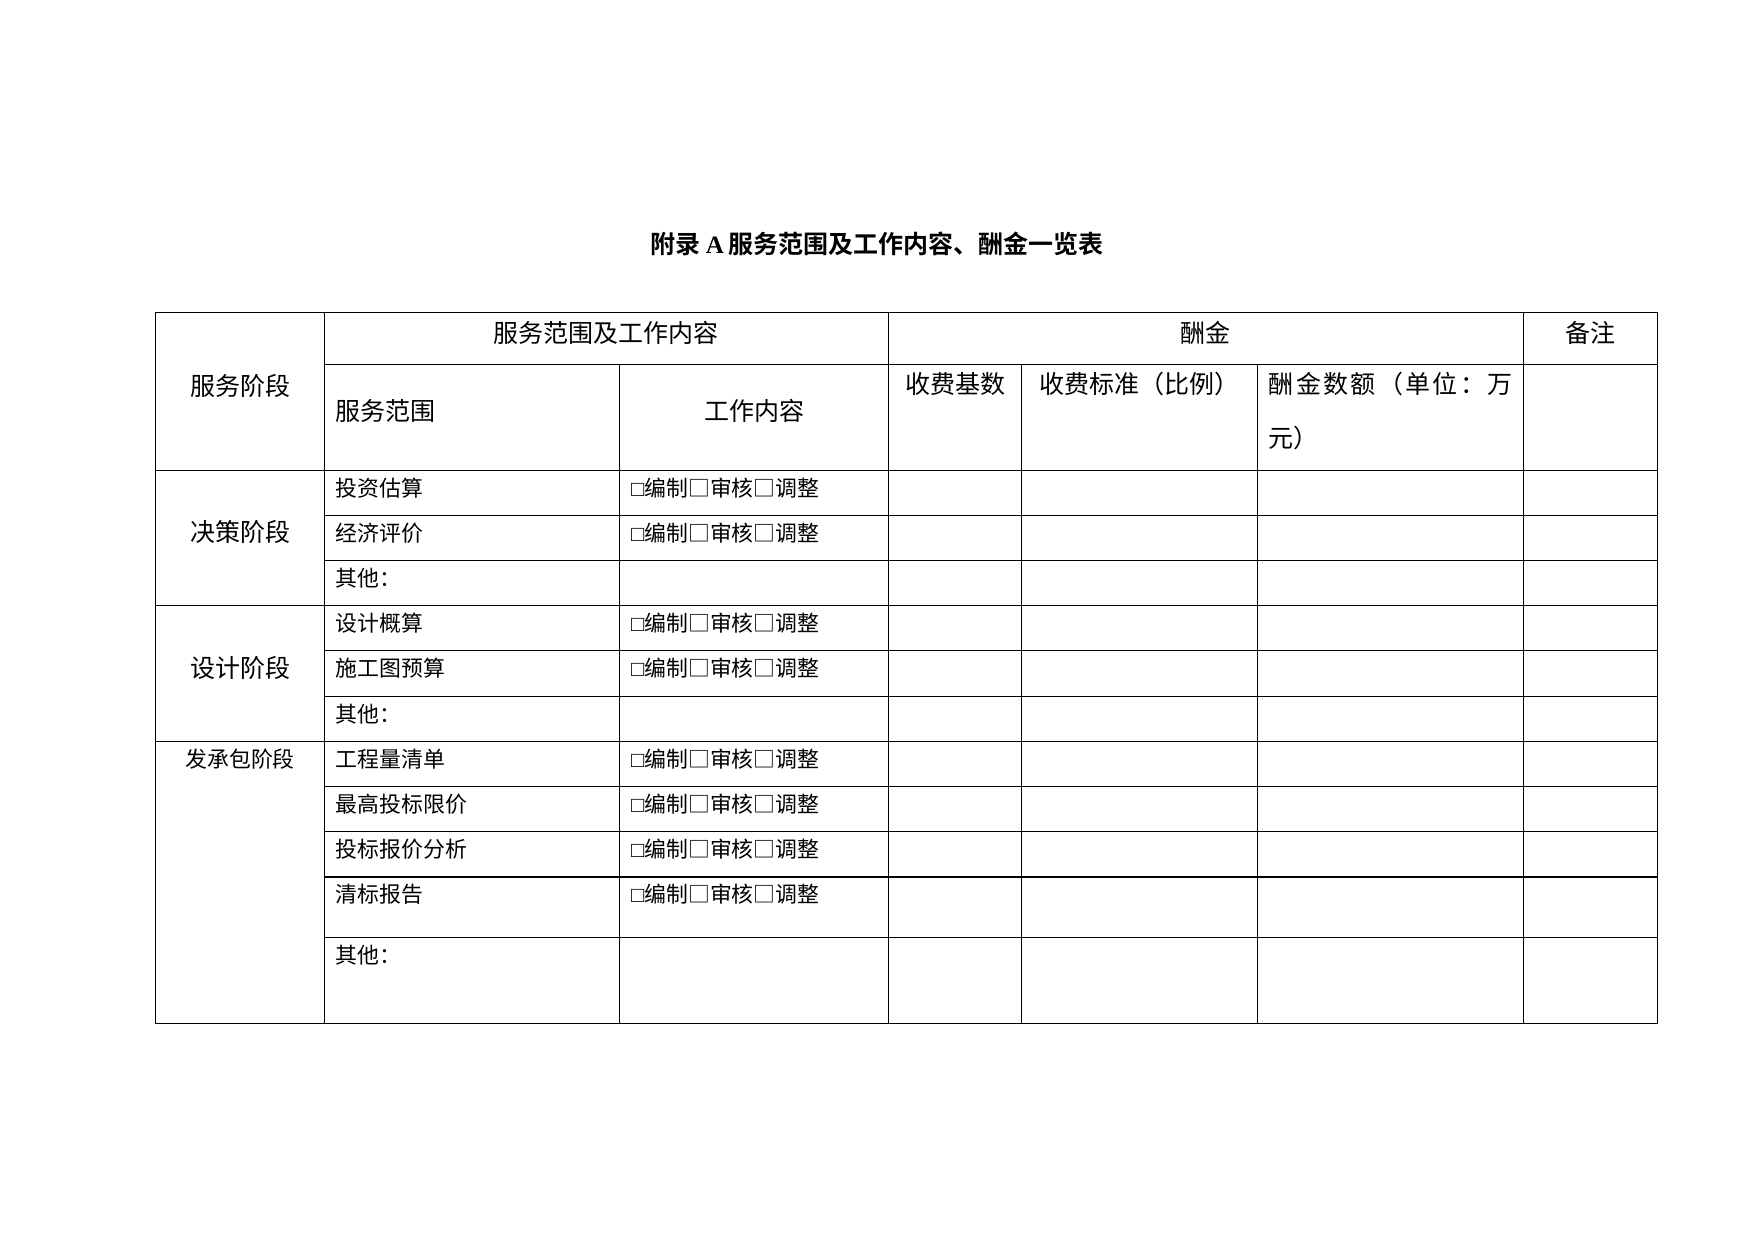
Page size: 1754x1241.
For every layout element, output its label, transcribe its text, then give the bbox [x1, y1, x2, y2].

subtitle 附录A 服务范围及工作内容、酬金一览表 [150, 225, 1604, 261]
table_cell [889, 471, 1021, 515]
table_cell [1022, 832, 1257, 876]
table_cell 投资估算 [325, 471, 619, 515]
table_cell [889, 742, 1021, 786]
table_cell [1524, 471, 1657, 515]
table_cell [1022, 471, 1257, 515]
table_cell [1258, 742, 1523, 786]
table_cell [889, 606, 1021, 650]
table_cell [1258, 516, 1523, 560]
table_cell [1022, 516, 1257, 560]
table_cell [889, 697, 1021, 741]
table_cell [1524, 697, 1657, 741]
table_cell [889, 561, 1021, 605]
table_cell [620, 938, 888, 1023]
table_cell [1022, 742, 1257, 786]
table_header 服务范围及工作内容 [325, 313, 888, 363]
table_cell 酬金数额（单位：万元） [1258, 365, 1523, 469]
table_cell [1524, 878, 1657, 937]
table_cell 清标报告 [325, 878, 619, 937]
table_cell 设计概算 [325, 606, 619, 650]
table_cell 经济评价 [325, 516, 619, 560]
table_cell □编制□审核□调整 [620, 651, 888, 696]
table_cell [1022, 787, 1257, 831]
table_cell 收费基数 [889, 365, 1021, 469]
table_cell [889, 938, 1021, 1023]
table_cell □编制□审核□调整 [620, 742, 888, 786]
table_cell 其他： [325, 697, 619, 741]
table_cell [1524, 561, 1657, 605]
table_cell [1022, 561, 1257, 605]
table_cell 设计阶段 [156, 606, 324, 741]
table_cell [889, 787, 1021, 831]
table_cell [1022, 697, 1257, 741]
table_cell [1258, 651, 1523, 696]
table_header 备注 [1524, 313, 1657, 363]
table_cell □编制□审核□调整 [620, 606, 888, 650]
table_cell [1258, 606, 1523, 650]
table_cell [1022, 651, 1257, 696]
table_cell 发承包阶段 [156, 742, 324, 1023]
table_cell [1258, 878, 1523, 937]
table_cell □编制□审核□调整 [620, 516, 888, 560]
table_cell 其他： [325, 561, 619, 605]
table_header 酬金 [889, 313, 1523, 363]
table_cell [620, 561, 888, 605]
table_cell 施工图预算 [325, 651, 619, 696]
table_cell [889, 516, 1021, 560]
table_cell [1022, 878, 1257, 937]
table_cell [1524, 651, 1657, 696]
table_cell 工程量清单 [325, 742, 619, 786]
table_cell [1022, 606, 1257, 650]
table_cell [1524, 938, 1657, 1023]
table_cell [889, 878, 1021, 937]
table_cell [1258, 471, 1523, 515]
table_cell [1258, 787, 1523, 831]
table_cell 工作内容 [620, 365, 888, 469]
table_cell [1524, 606, 1657, 650]
table_cell 服务范围 [325, 365, 619, 469]
table_cell 收费标准（比例） [1022, 365, 1257, 469]
table_cell 最高投标限价 [325, 787, 619, 831]
table_cell 其他： [325, 938, 619, 1023]
table_cell [889, 651, 1021, 696]
table_cell [1524, 787, 1657, 831]
table_cell [1258, 832, 1523, 876]
table_cell [1524, 516, 1657, 560]
table_cell □编制□审核□调整 [620, 471, 888, 515]
table_cell [620, 697, 888, 741]
table_cell [1258, 561, 1523, 605]
table_cell □编制□审核□调整 [620, 787, 888, 831]
table_cell [1258, 938, 1523, 1023]
table_cell □编制□审核□调整 [620, 878, 888, 937]
table_cell 决策阶段 [156, 471, 324, 605]
table_cell [1524, 742, 1657, 786]
table_header 服务阶段 [156, 313, 324, 469]
table_cell [1258, 697, 1523, 741]
table_cell [1524, 832, 1657, 876]
table_cell 投标报价分析 [325, 832, 619, 876]
table_cell □编制□审核□调整 [620, 832, 888, 876]
table_cell [889, 832, 1021, 876]
table_cell [1524, 365, 1657, 469]
table_cell [1022, 938, 1257, 1023]
